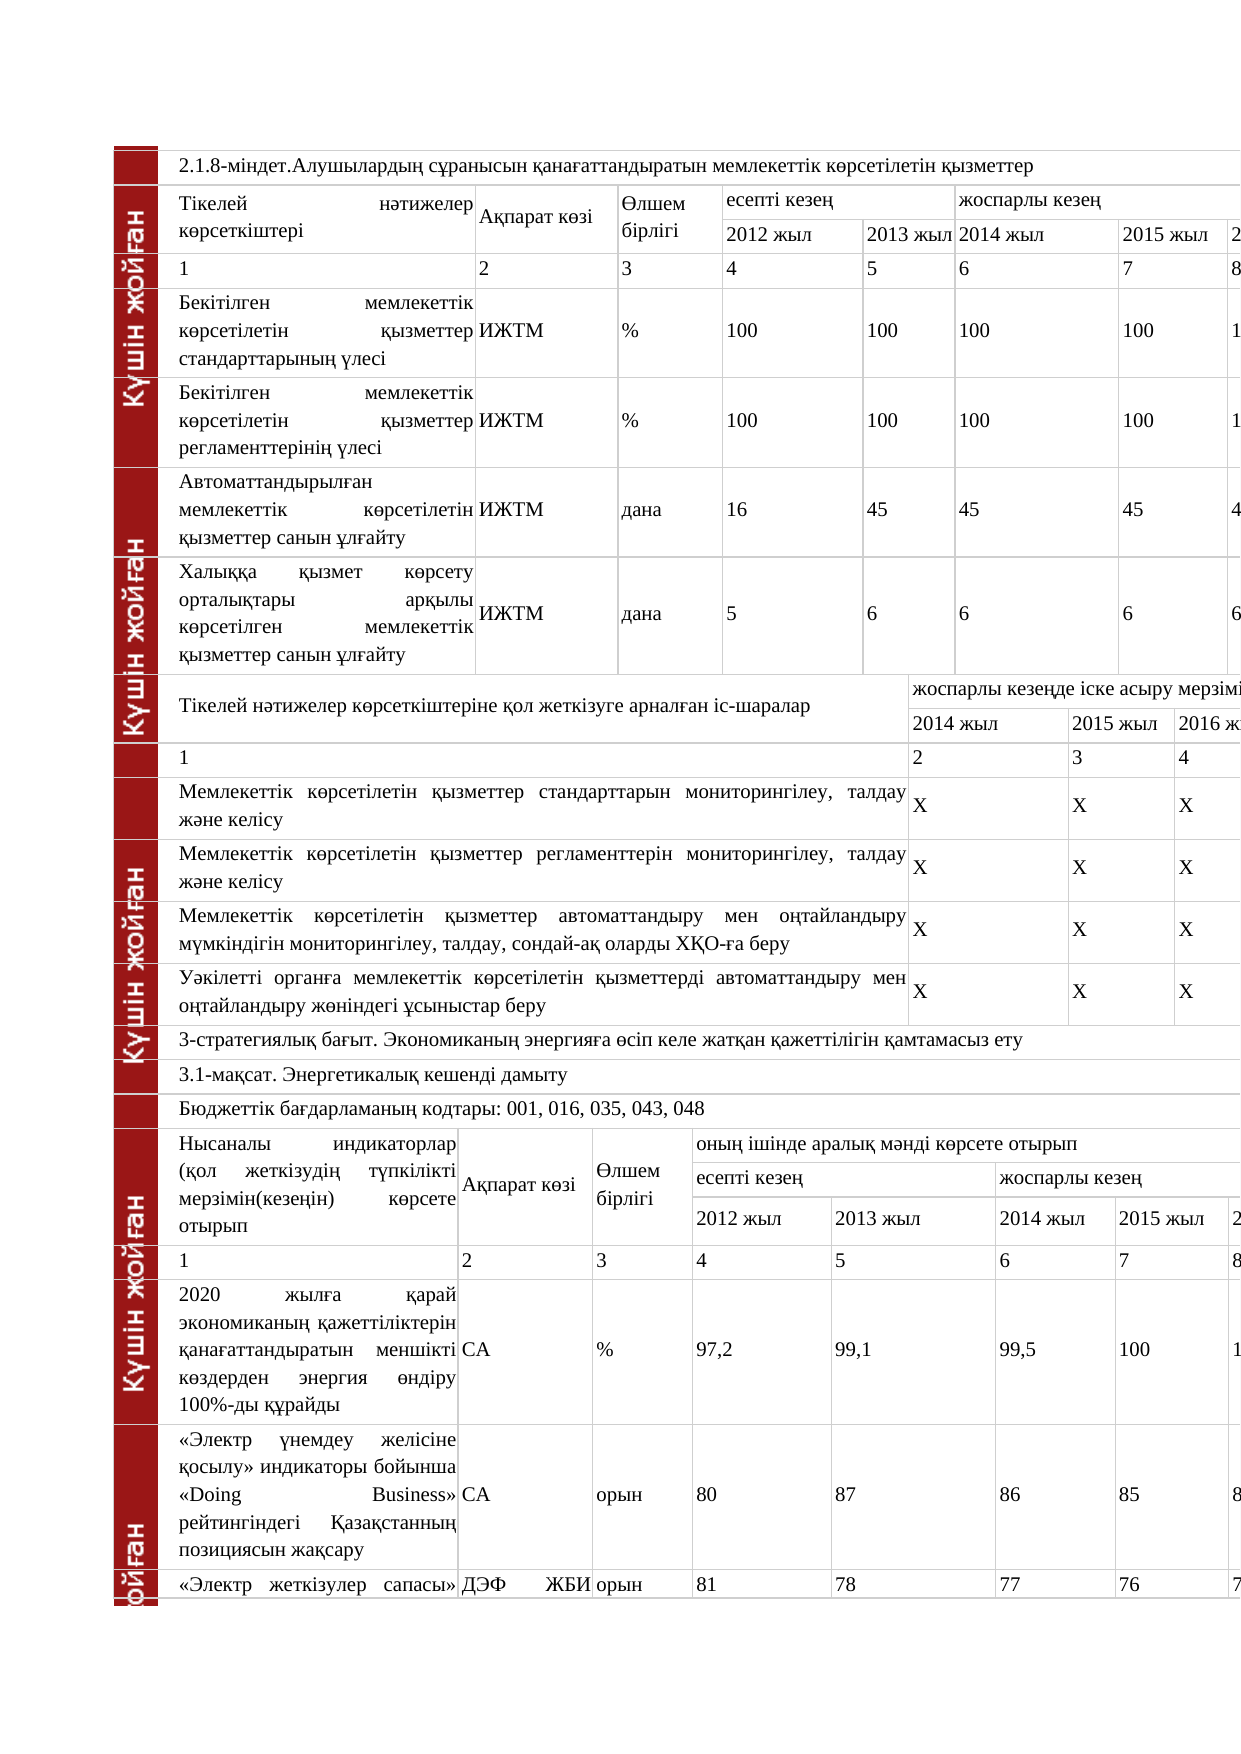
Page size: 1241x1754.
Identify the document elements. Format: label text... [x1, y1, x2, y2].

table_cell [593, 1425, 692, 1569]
table_cell Халыққа қызмет көрсету орталықтары арқылы көрсетілген мемлекеттік қызметтер санын ұлғайту [114, 558, 475, 673]
table_cell 7 [1119, 254, 1227, 287]
table_cell 6 [956, 558, 1118, 673]
table_cell 100 [956, 378, 1118, 467]
table_cell Х [1069, 778, 1174, 838]
table_cell 3 [619, 254, 722, 287]
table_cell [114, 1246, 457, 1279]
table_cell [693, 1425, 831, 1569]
table_cell Мемлекеттік көрсетілетін қызметтер автоматтандыру мен оңтайландыру мүмкіндігін мониторингілеу, талдау, сондай-ақ оларды ХҚО-ға беру [114, 902, 908, 962]
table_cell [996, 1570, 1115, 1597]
table_cell Уәкілетті органға мемлекеттік көрсетілетін қызметтерді автоматтандыру мен оңтайландыру жөніндегі ұсыныстар беру [114, 964, 908, 1024]
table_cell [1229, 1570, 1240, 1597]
table_cell ИЖТМ [476, 468, 617, 556]
table_cell 1 [114, 744, 908, 777]
table_cell Х [1069, 902, 1174, 962]
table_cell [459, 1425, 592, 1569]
table_cell 2016 жыл [1175, 709, 1240, 742]
table_cell 45 [864, 468, 954, 556]
table_cell Ақпарат көзі [476, 186, 617, 253]
table_header Тікелей нәтижелер көрсеткіштеріне қол жеткізуге арналған іс-шаралар [114, 675, 908, 742]
table_cell 6 [1119, 558, 1227, 673]
table_cell 100 [864, 378, 954, 467]
table_cell жоспарлы кезең [956, 186, 1240, 219]
table_cell 3.1-мақсат. Энергетикалық кешенді дамыту [114, 1060, 1240, 1093]
table_cell Х [1175, 964, 1240, 1024]
table_cell 2 [476, 254, 617, 287]
table_cell Бекітілген мемлекеттік көрсетілетін қызметтер регламенттерінің үлесі [114, 378, 475, 467]
table_cell Бюджеттік бағдарламаның кодтары: 001, 016, 035, 043, 048 [114, 1095, 1240, 1128]
table_cell Өлшем бірлігі [619, 186, 722, 253]
picture [114, 146, 158, 150]
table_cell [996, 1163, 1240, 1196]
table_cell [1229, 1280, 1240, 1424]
table_cell Х [909, 778, 1068, 838]
table_cell % [619, 289, 722, 377]
table_cell 100 [864, 289, 954, 377]
table_cell Мемлекеттік көрсетілетін қызметтер стандарттарын мониторингілеу, талдау және келісу [114, 778, 908, 838]
table_cell 100 [1119, 289, 1227, 377]
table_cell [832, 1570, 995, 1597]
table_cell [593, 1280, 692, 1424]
table_cell 5 [864, 254, 954, 287]
table_cell ИЖТМ [476, 558, 617, 673]
table_cell Х [1175, 840, 1240, 901]
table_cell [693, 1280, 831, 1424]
table_cell 2015 жыл [1119, 220, 1227, 253]
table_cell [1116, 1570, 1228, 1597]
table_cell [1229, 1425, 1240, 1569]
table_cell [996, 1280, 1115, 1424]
table_cell Х [1069, 964, 1174, 1024]
table_cell 1 [114, 254, 475, 287]
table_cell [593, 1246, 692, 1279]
table_cell 100 [956, 289, 1118, 377]
table_cell 4 [723, 254, 862, 287]
table_cell есепті кезең [693, 1163, 995, 1196]
table_cell Ақпарат көзі [459, 1129, 592, 1245]
table_cell Автоматтандырылған мемлекеттік көрсетілетін қызметтер санын ұлғайту [114, 468, 475, 556]
table_cell 2 [909, 744, 1068, 777]
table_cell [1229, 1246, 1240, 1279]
table_cell 4 [1175, 744, 1240, 777]
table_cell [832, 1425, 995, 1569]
table_cell Х [909, 964, 1068, 1024]
table_cell Х [909, 902, 1068, 962]
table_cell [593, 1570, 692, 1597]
table_cell 6 [956, 254, 1118, 287]
table_cell Мемлекеттік көрсетілетін қызметтер регламенттерін мониторингілеу, талдау және келісу [114, 840, 908, 901]
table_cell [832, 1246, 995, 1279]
table_cell 2015 жыл [1069, 709, 1174, 742]
table_header 3-стратегиялық бағыт. Экономиканың энергияға өсіп келе жатқан қажеттiлiгiн қамтамасыз ету [114, 1026, 1240, 1059]
table_cell 16 [723, 468, 862, 556]
table_cell ИЖТМ [476, 378, 617, 467]
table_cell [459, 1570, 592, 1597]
table_cell 2014 жыл [909, 709, 1068, 742]
table_cell 6 [864, 558, 954, 673]
table_cell 45 [1119, 468, 1227, 556]
table_header 2.1.8-міндет.Алушылардың сұранысын қанағаттандыратын мемлекеттiк көрсетілетін қызметтер [114, 151, 1240, 184]
table_cell 100 [1119, 378, 1227, 467]
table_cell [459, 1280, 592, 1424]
table_cell оның ішінде аралық мәнді көрсете отырып [693, 1129, 1240, 1162]
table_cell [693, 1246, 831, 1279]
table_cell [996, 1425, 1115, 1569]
table_cell 3 [1069, 744, 1174, 777]
table_cell 100 [723, 289, 862, 377]
picture [114, 1599, 158, 1606]
table_cell 5 [723, 558, 862, 673]
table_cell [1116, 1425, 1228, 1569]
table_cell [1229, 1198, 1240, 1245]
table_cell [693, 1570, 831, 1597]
table_cell 2013 жыл [864, 220, 954, 253]
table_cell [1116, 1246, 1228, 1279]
table_cell Өлшем бірлігі [593, 1129, 692, 1245]
table_cell есепті кезең [723, 186, 954, 219]
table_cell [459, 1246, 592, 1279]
table_header жоспарлы кезеңде іске асыру мерзімі [909, 675, 1240, 708]
table_cell 2012 жыл [723, 220, 862, 253]
table_cell дана [619, 468, 722, 556]
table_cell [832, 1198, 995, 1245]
table_cell ИЖТМ [476, 289, 617, 377]
table_cell Нысаналы индикаторлар (қол жеткізудің түпкілікті мерзімін(кезеңін) көрсете отырып [114, 1129, 457, 1245]
table_cell Тікелей нәтижелер көрсеткіштері [114, 186, 475, 253]
table_cell Х [1175, 902, 1240, 962]
table_cell Х [1069, 840, 1174, 901]
table_cell 100 [723, 378, 862, 467]
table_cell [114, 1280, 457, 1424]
table_cell дана [619, 558, 722, 673]
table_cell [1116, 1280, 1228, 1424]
table_cell Х [909, 840, 1068, 901]
table_cell Х [1175, 778, 1240, 838]
table_cell 2014 жыл [956, 220, 1118, 253]
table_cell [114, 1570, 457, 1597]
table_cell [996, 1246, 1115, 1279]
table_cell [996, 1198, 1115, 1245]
table_cell 45 [956, 468, 1118, 556]
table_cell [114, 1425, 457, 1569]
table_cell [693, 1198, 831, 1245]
table_cell % [619, 378, 722, 467]
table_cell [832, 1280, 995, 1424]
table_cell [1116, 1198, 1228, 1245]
table_cell Бекітілген мемлекеттік көрсетілетін қызметтер стандарттарының үлесі [114, 289, 475, 377]
